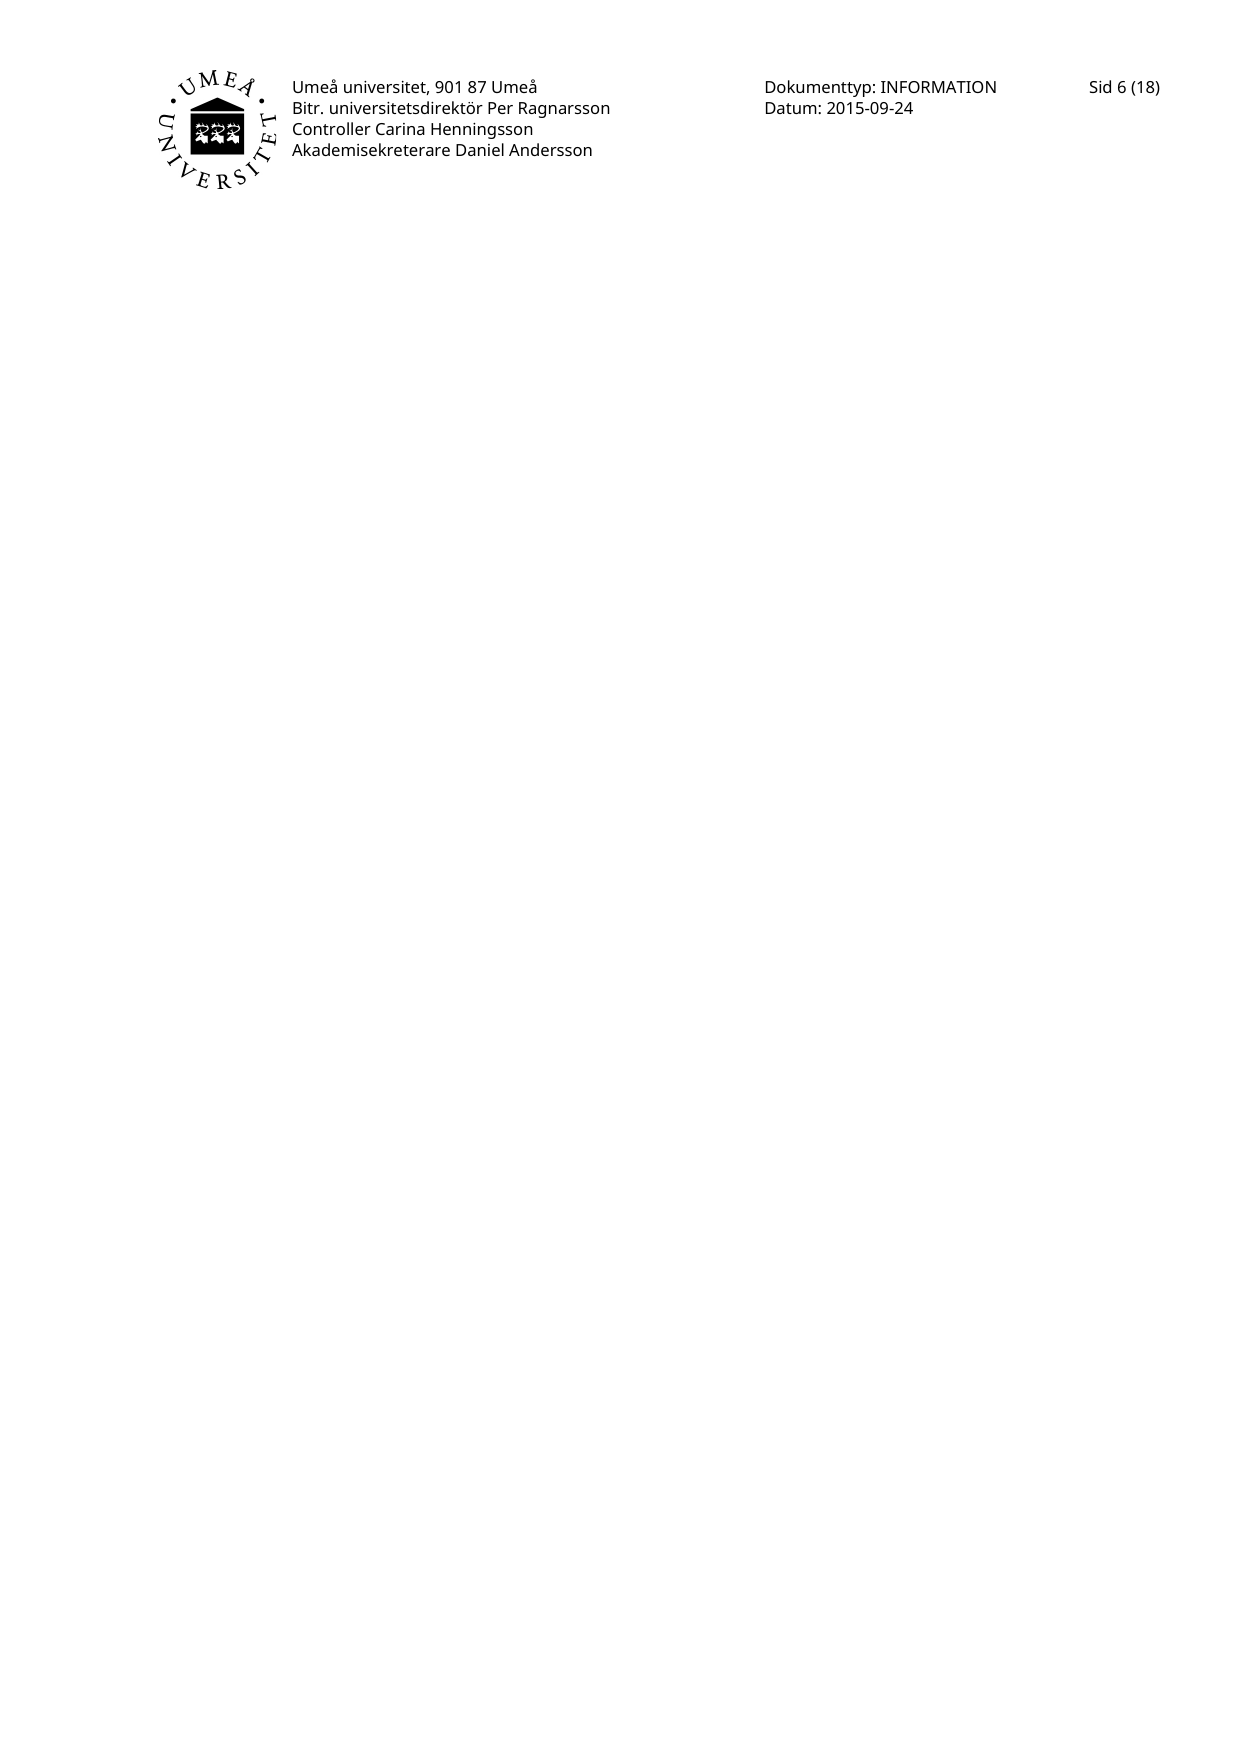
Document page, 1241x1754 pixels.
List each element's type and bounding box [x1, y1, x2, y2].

picture [158, 70, 277, 189]
